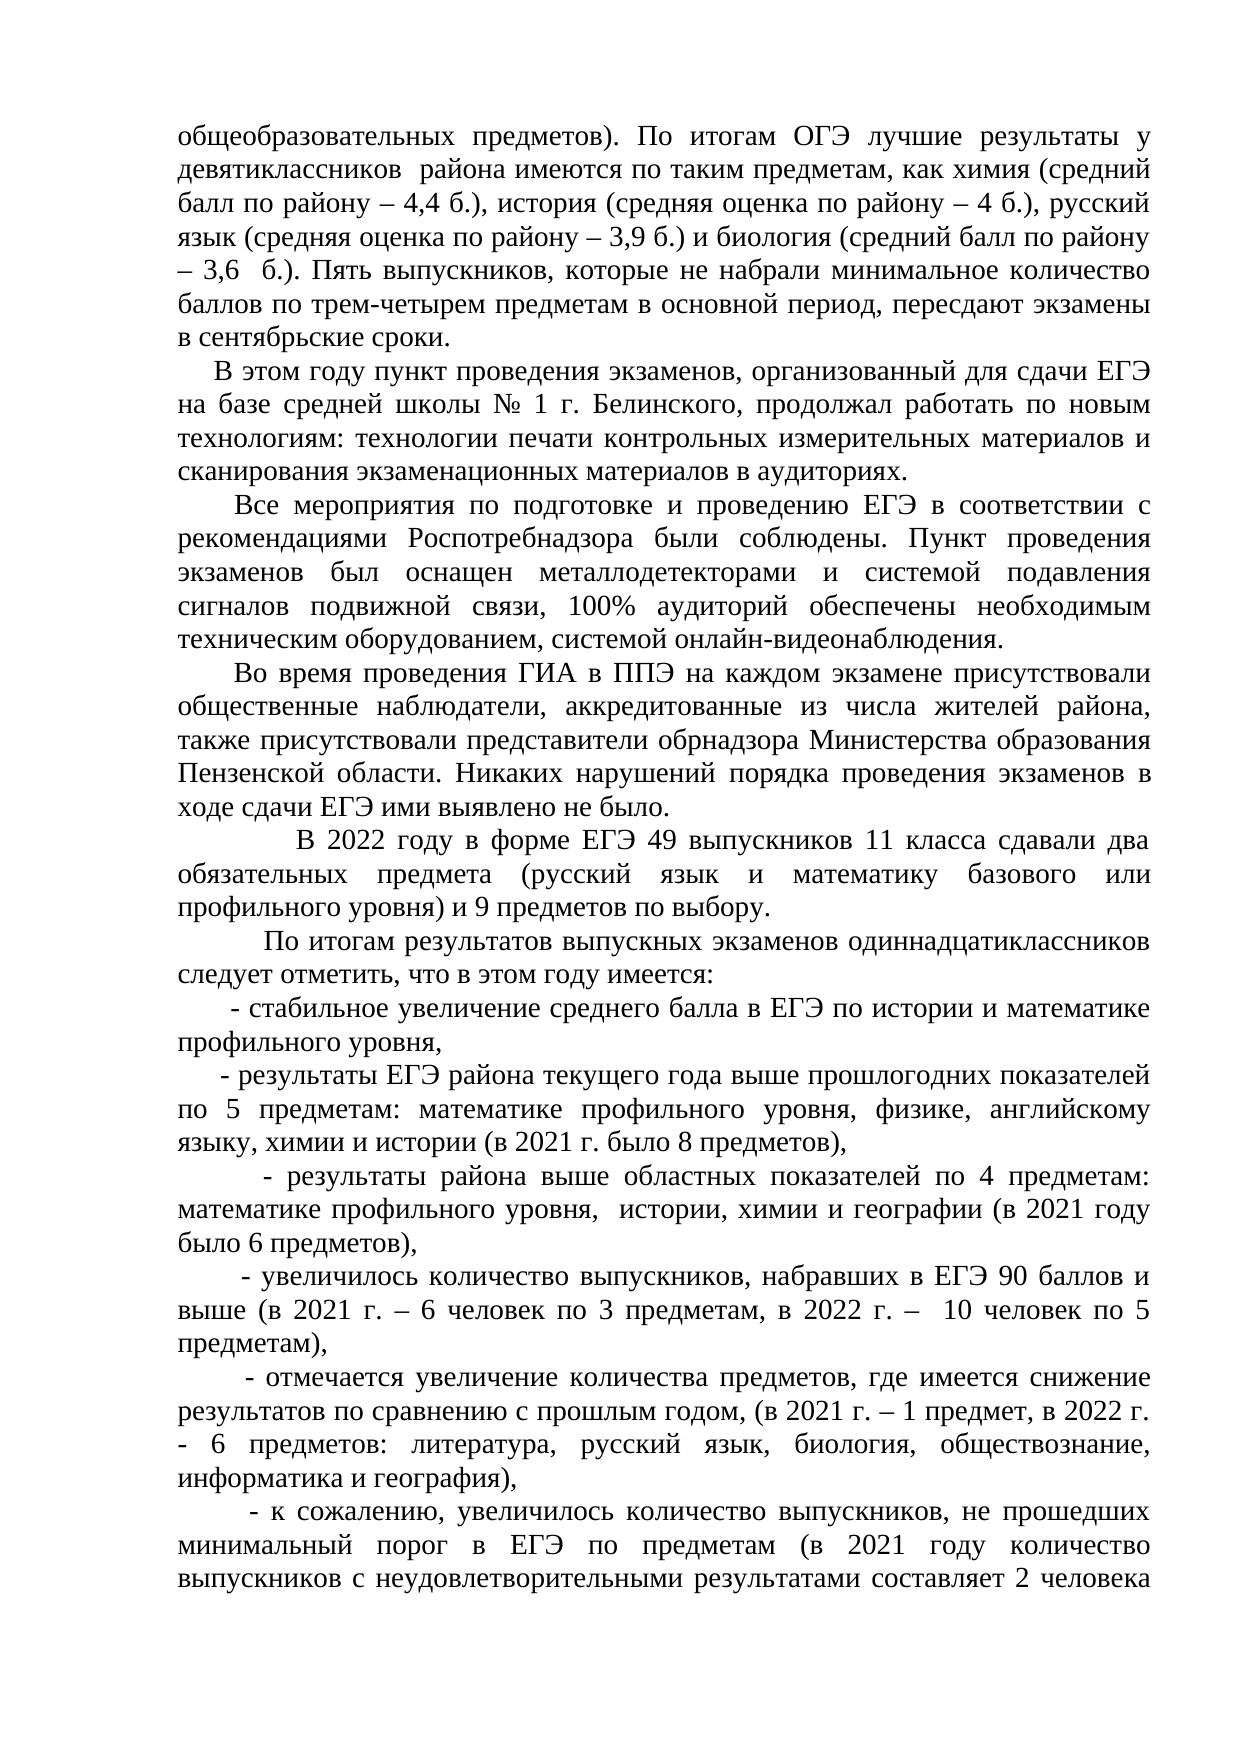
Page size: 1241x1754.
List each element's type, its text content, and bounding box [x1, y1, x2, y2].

text - увеличилось количество выпускников, набравших в ЕГЭ 90 баллов и выше (в 2021 г. – 6 человек по 3 предметам, в 2022 г. – 10 человек по 5 предметам), [177, 1258, 1152, 1359]
text - результаты ЕГЭ района текущего года выше прошлогодних показателей по 5 предметам: математике профильного уровня, физике, английскому языку, химии и истории (в 2021 г. было 8 предметов), [177, 1057, 1152, 1158]
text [177, 118, 1152, 353]
text Все мероприятия по подготовке и проведению ЕГЭ в соответствии с рекомендациями Роспотребнадзора были соблюдены. Пункт проведения экзаменов был оснащен металлодетекторами и системой подавления сигналов подвижной связи, 100% аудиторий обеспечены необходимым техническим оборудованием, системой онлайн-видеонаблюдения. [177, 487, 1152, 655]
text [177, 1493, 1152, 1594]
text По итогам результатов выпускных экзаменов одиннадцатиклассников следует отметить, что в этом году имеется: [177, 923, 1152, 990]
text В этом году пункт проведения экзаменов, организованный для сдачи ЕГЭ на базе средней школы № 1 г. Белинского, продолжал работать по новым технологиям: технологии печати контрольных измерительных материалов и сканирования экзаменационных материалов в аудиториях. [177, 353, 1152, 487]
text Во время проведения ГИА в ППЭ на каждом экзамене присутствовали общественные наблюдатели, аккредитованные из числа жителей района, также присутствовали представители обрнадзора Министерства образования Пензенской области. Никаких нарушений порядка проведения экзаменов в ходе сдачи ЕГЭ ими выявлено не было. [177, 655, 1152, 822]
text - стабильное увеличение среднего балла в ЕГЭ по истории и математике профильного уровня, [177, 990, 1152, 1057]
text В 2022 году в форме ЕГЭ 49 выпускников 11 класса сдавали два обязательных предмета (русский язык и математику базового или профильного уровня) и 9 предметов по выбору. [177, 822, 1152, 923]
text - результаты района выше областных показателей по 4 предметам: математике профильного уровня, истории, химии и географии (в 2021 году было 6 предметов), [177, 1158, 1152, 1258]
text - отмечается увеличение количества предметов, где имеется снижение результатов по сравнению с прошлым годом, (в 2021 г. – 1 предмет, в 2022 г. - 6 предметов: литература, русский язык, биология, обществознание, информатика и география), [177, 1359, 1152, 1493]
